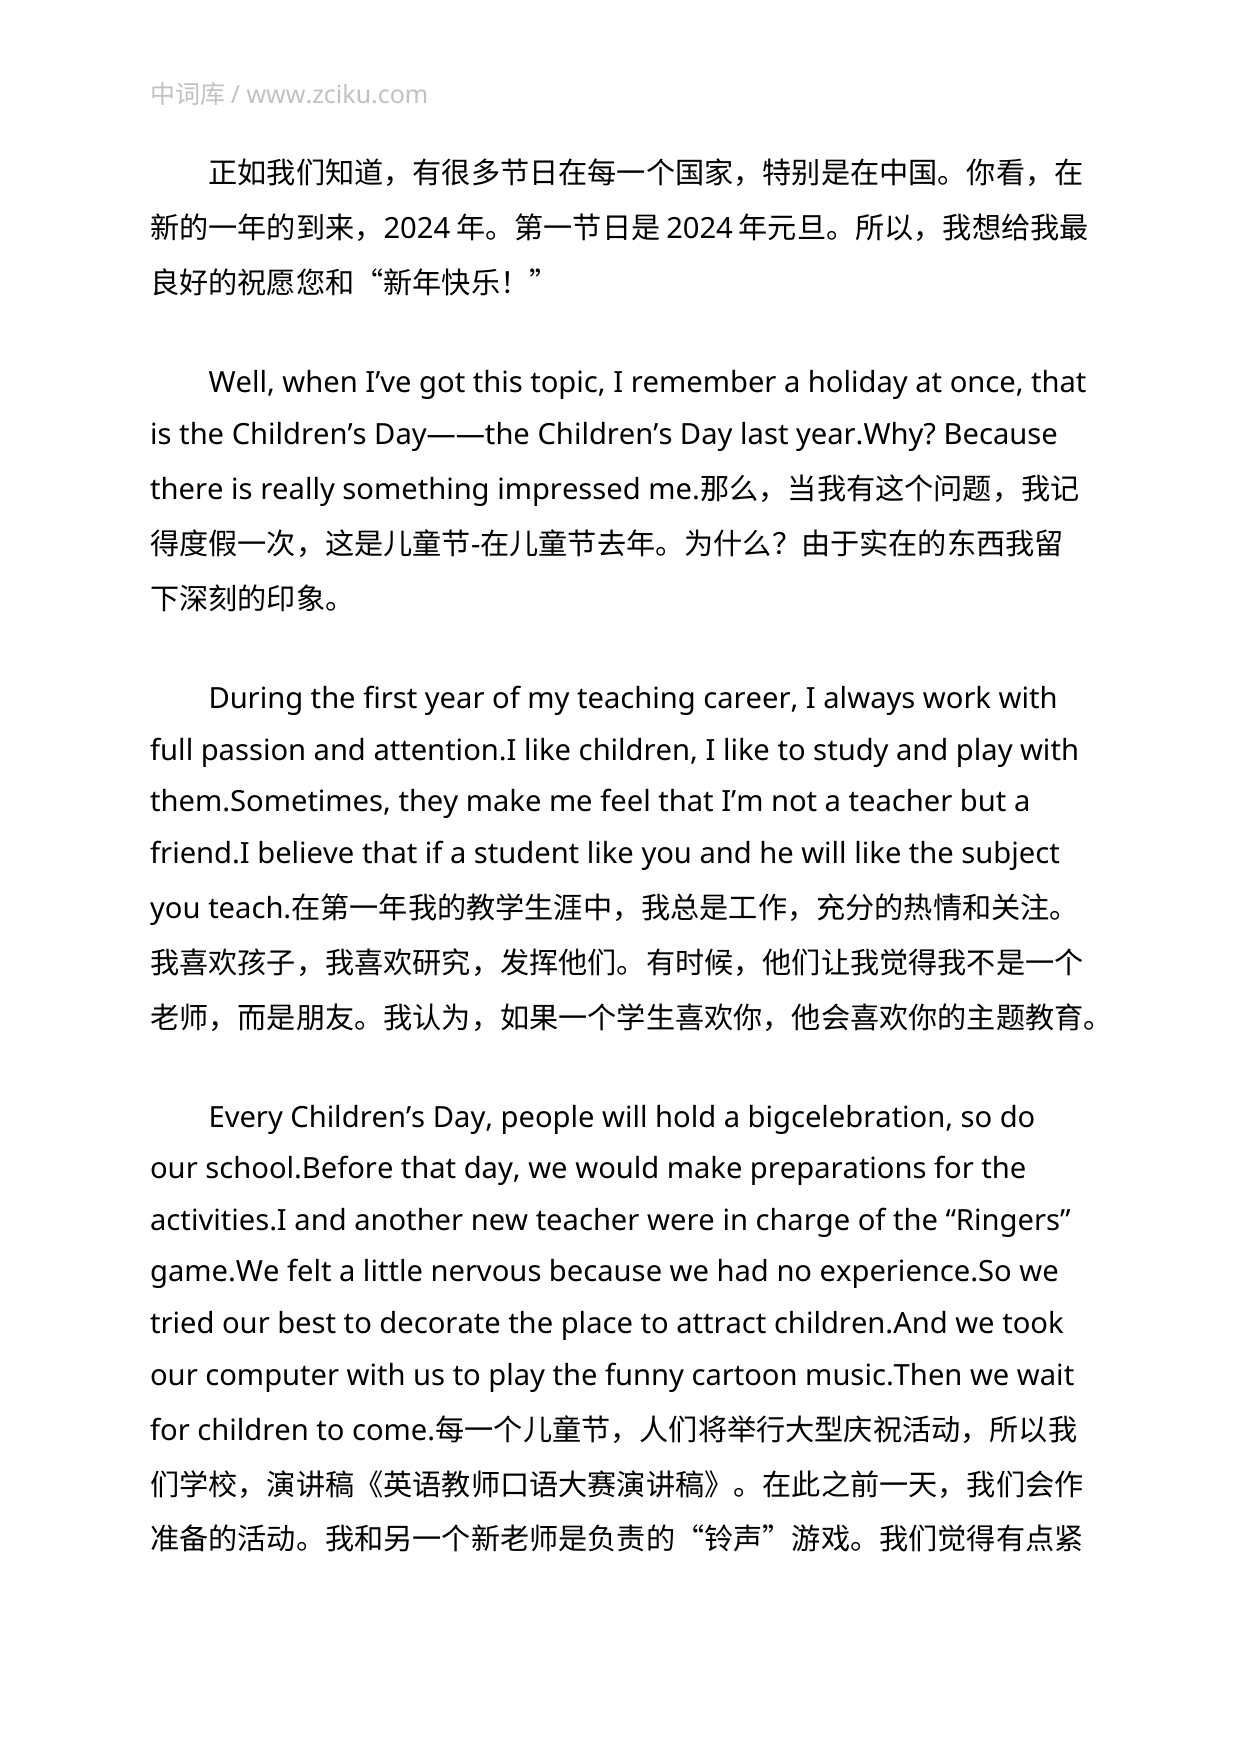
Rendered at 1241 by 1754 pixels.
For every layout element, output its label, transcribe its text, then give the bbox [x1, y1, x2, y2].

text Well, when I’ve got this topic, I remember a holiday at once, that is the Children’s Day——the Children’s Day last year.Why? Because there is really something impressed me.那么，当我有这个问题，我记得度假一次，这是儿童节-在儿童节去年。为什么？由于实在的东西我留下深刻的印象。 [150, 362, 1090, 618]
text During the first year of my teaching career, I always work with full passion and attention.I like children, I like to study and play with them.Sometimes, they make me feel that I’m not a teacher but a friend.I believe that if a student like you and he will like the subject you teach.在第一年我的教学生涯中，我总是工作，充分的热情和关注。我喜欢孩子，我喜欢研究，发挥他们。有时候，他们让我觉得我不是一个老师，而是朋友。我认为，如果一个学生喜欢你，他会喜欢你的主题教育。 [150, 677, 1090, 1036]
text 正如我们知道，有很多节日在每一个国家，特别是在中国。你看，在新的一年的到来，2024年。第一节日是2024年元旦。所以，我想给我最良好的祝愿您和“新年快乐！” [150, 150, 1090, 302]
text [150, 1096, 1090, 1558]
